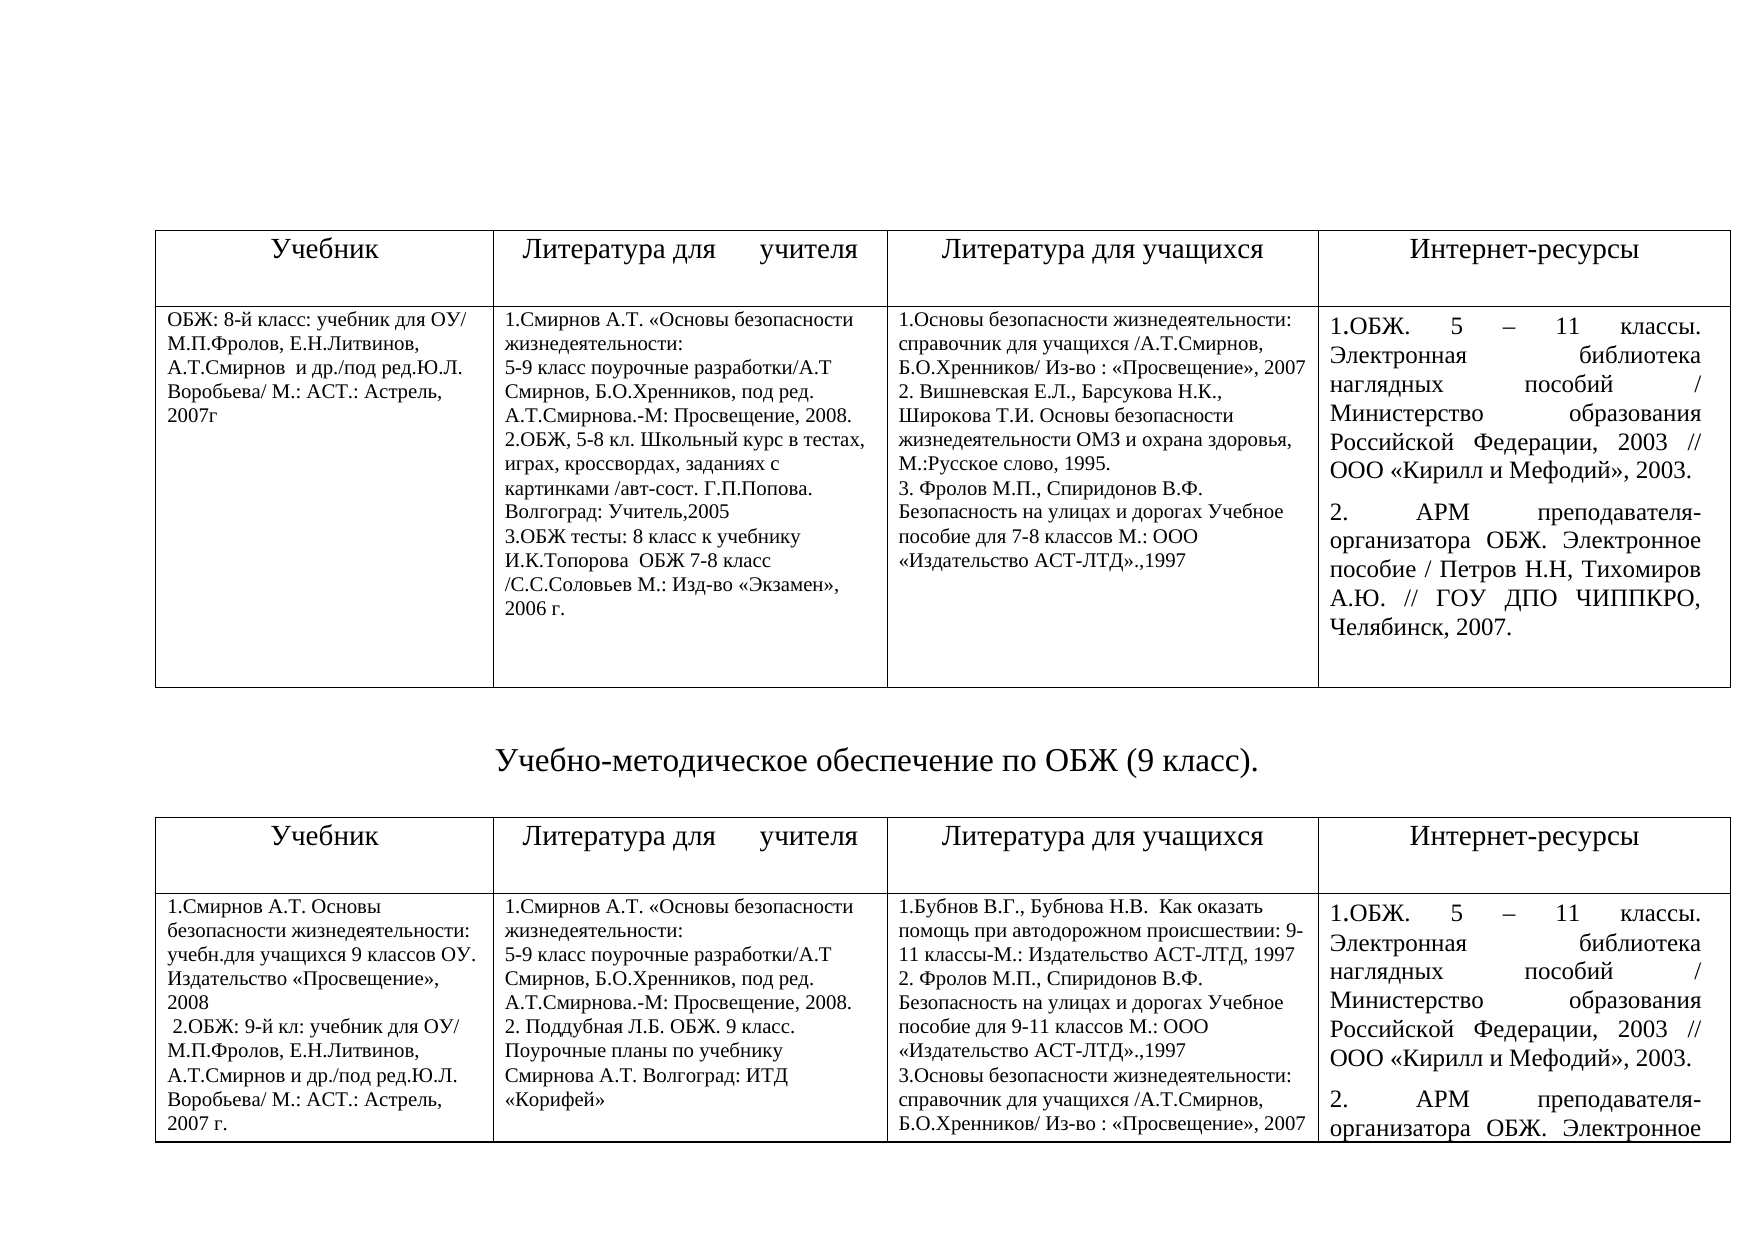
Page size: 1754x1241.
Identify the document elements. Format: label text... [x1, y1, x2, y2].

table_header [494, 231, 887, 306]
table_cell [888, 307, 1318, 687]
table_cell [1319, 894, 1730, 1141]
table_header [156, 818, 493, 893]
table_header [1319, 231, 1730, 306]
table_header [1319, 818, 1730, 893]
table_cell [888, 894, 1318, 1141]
text Учебно-методическое обеспечение по ОБЖ (9 класс). [118, 740, 1636, 779]
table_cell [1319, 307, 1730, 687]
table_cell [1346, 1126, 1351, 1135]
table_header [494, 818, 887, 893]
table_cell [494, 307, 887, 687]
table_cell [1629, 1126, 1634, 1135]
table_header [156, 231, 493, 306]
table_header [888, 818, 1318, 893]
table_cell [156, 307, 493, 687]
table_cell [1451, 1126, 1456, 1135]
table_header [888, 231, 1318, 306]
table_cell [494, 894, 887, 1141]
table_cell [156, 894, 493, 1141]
